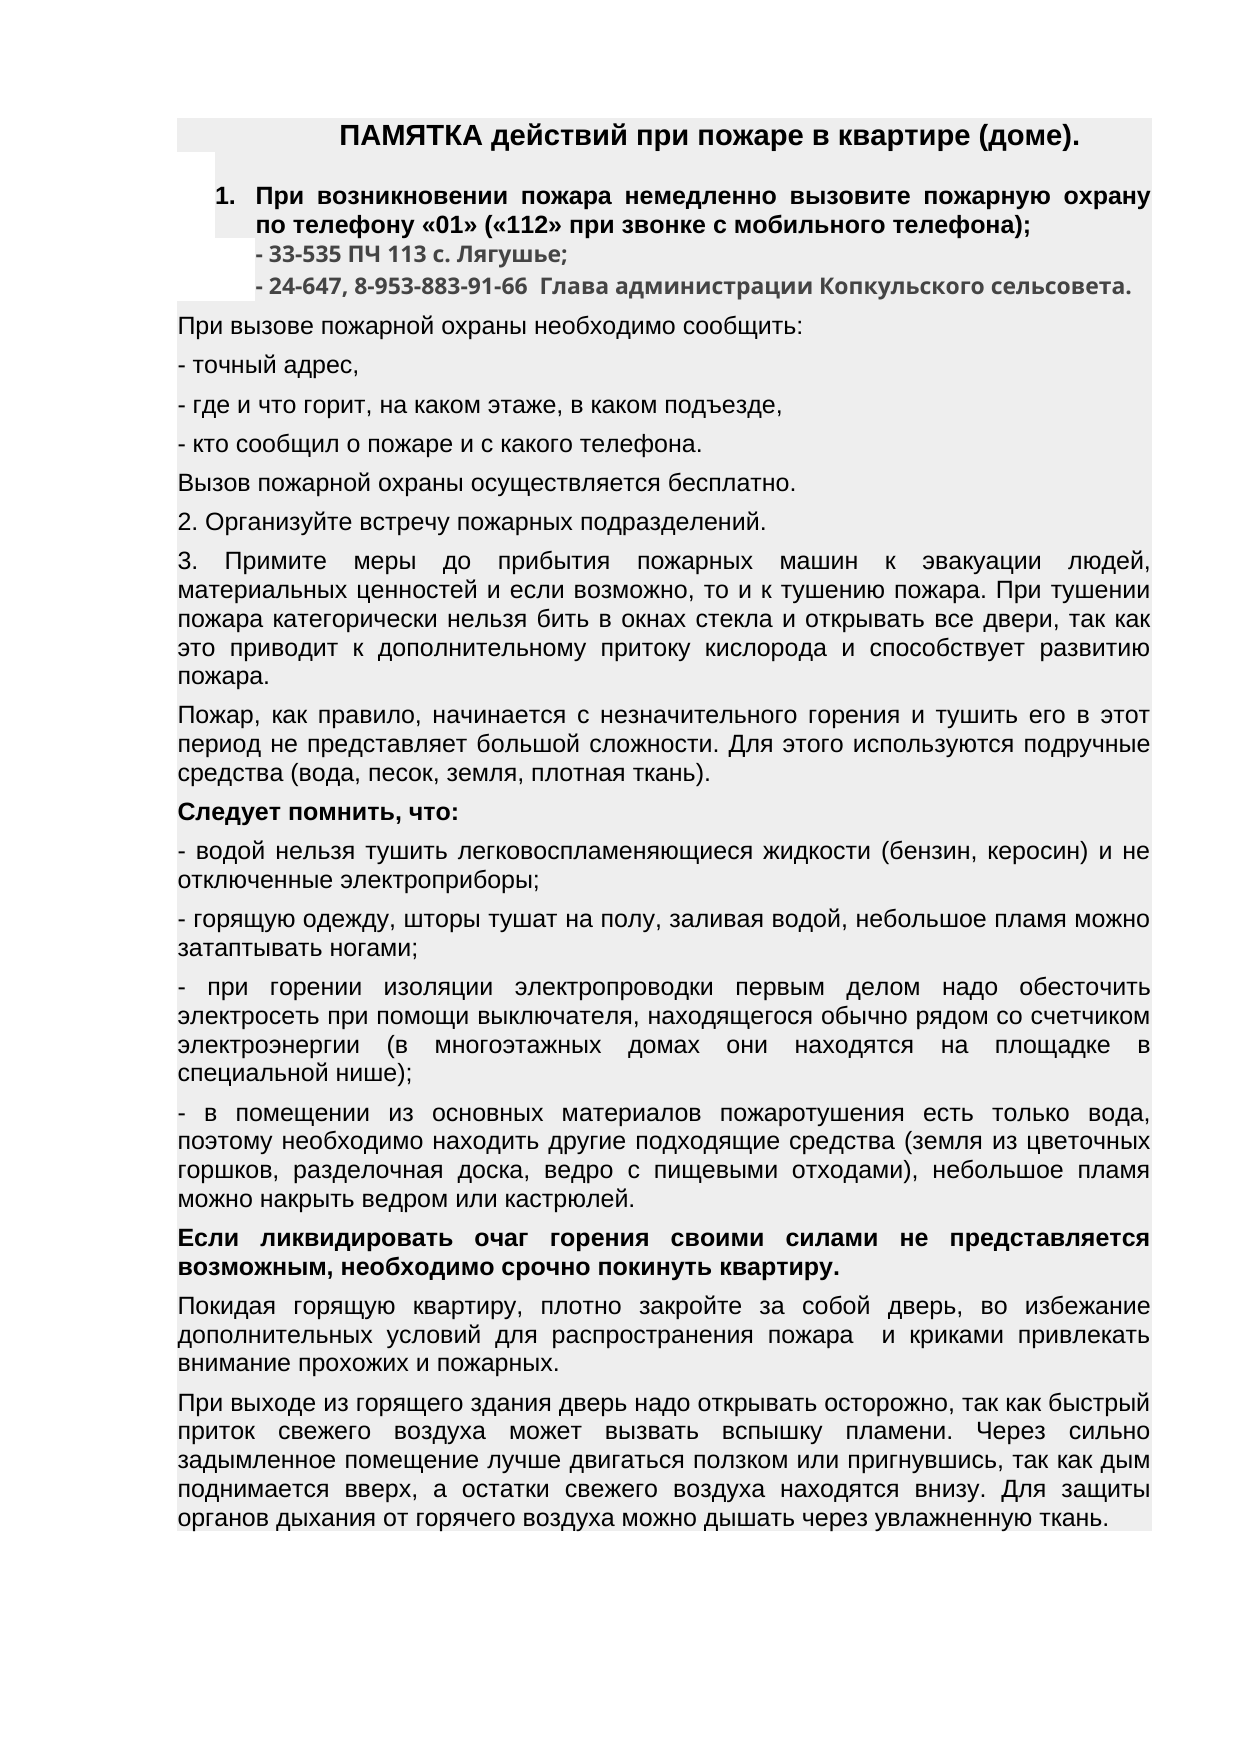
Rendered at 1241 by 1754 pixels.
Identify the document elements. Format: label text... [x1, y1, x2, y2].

text - горящую одежду, шторы тушат на полу, заливая водой, небольшое пламя можно затаптывать ногами; [177, 904, 1152, 962]
text - в помещении из основных материалов пожаротушения есть только вода, поэтому необходимо находить другие подходящие средства (земля из цветочных горшков, разделочная доска, ведро с пищевыми отходами), небольшое пламя можно накрыть ведром или кастрюлей. [177, 1097, 1152, 1212]
text ПАМЯТКА действий при пожаре в квартире (доме). [177, 118, 1152, 152]
text Вызов пожарной охраны осуществляется бесплатно. [177, 468, 1152, 497]
text - где и что горит, на каком этаже, в каком подъезде, [177, 389, 1152, 418]
text - кто сообщил о пожаре и с какого телефона. [177, 429, 1152, 457]
text При выходе из горящего здания дверь надо открывать осторожно, так как быстрый приток свежего воздуха может вызвать вспышку пламени. Через сильно задымленное помещение лучше двигаться ползком или пригнувшись, так как дым поднимается вверх, а остатки свежего воздуха находятся внизу. Для защиты органов дыхания от горячего воздуха можно дышать через увлажненную ткань. [177, 1387, 1152, 1531]
text Следует помнить, что: [177, 797, 1152, 826]
text - при горении изоляции электропроводки первым делом надо обесточить электросеть при помощи выключателя, находящегося обычно рядом со счетчиком электроэнергии (в многоэтажных домах они находятся на площадке в специальной нише); [177, 972, 1152, 1087]
list - 33-535 ПЧ 113 с. Лягушье; [255, 238, 1152, 269]
list При возникновении пожара немедленно вызовите пожарную охрану по телефону «01» («112» при звонке с мобильного телефона); [215, 181, 1152, 238]
text Пожар, как правило, начинается с незначительного горения и тушить его в этот период не представляет большой сложности. Для этого используются подручные средства (вода, песок, земля, плотная ткань). [177, 700, 1152, 787]
text 2. Организуйте встречу пожарных подразделений. [177, 507, 1152, 536]
list - 24-647, 8-953-883-91-66 Глава администрации Копкульского сельсовета. [255, 269, 1152, 301]
text - точный адрес, [177, 350, 1152, 379]
text 3. Примите меры до прибытия пожарных машин к эвакуации людей, материальных ценностей и если возможно, то и к тушению пожара. При тушении пожара категорически нельзя бить в окнах стекла и открывать все двери, так как это приводит к дополнительному притоку кислорода и способствует развитию пожара. [177, 546, 1152, 690]
text - водой нельзя тушить легковоспламеняющиеся жидкости (бензин, керосин) и не отключенные электроприборы; [177, 836, 1152, 894]
text Покидая горящую квартиру, плотно закройте за собой дверь, во избежание дополнительных условий для распространения пожара и криками привлекать внимание прохожих и пожарных. [177, 1291, 1152, 1377]
text Если ликвидировать очаг горения своими силами не представляется возможным, необходимо срочно покинуть квартиру. [177, 1223, 1152, 1280]
text При вызове пожарной охраны необходимо сообщить: [177, 311, 1152, 340]
